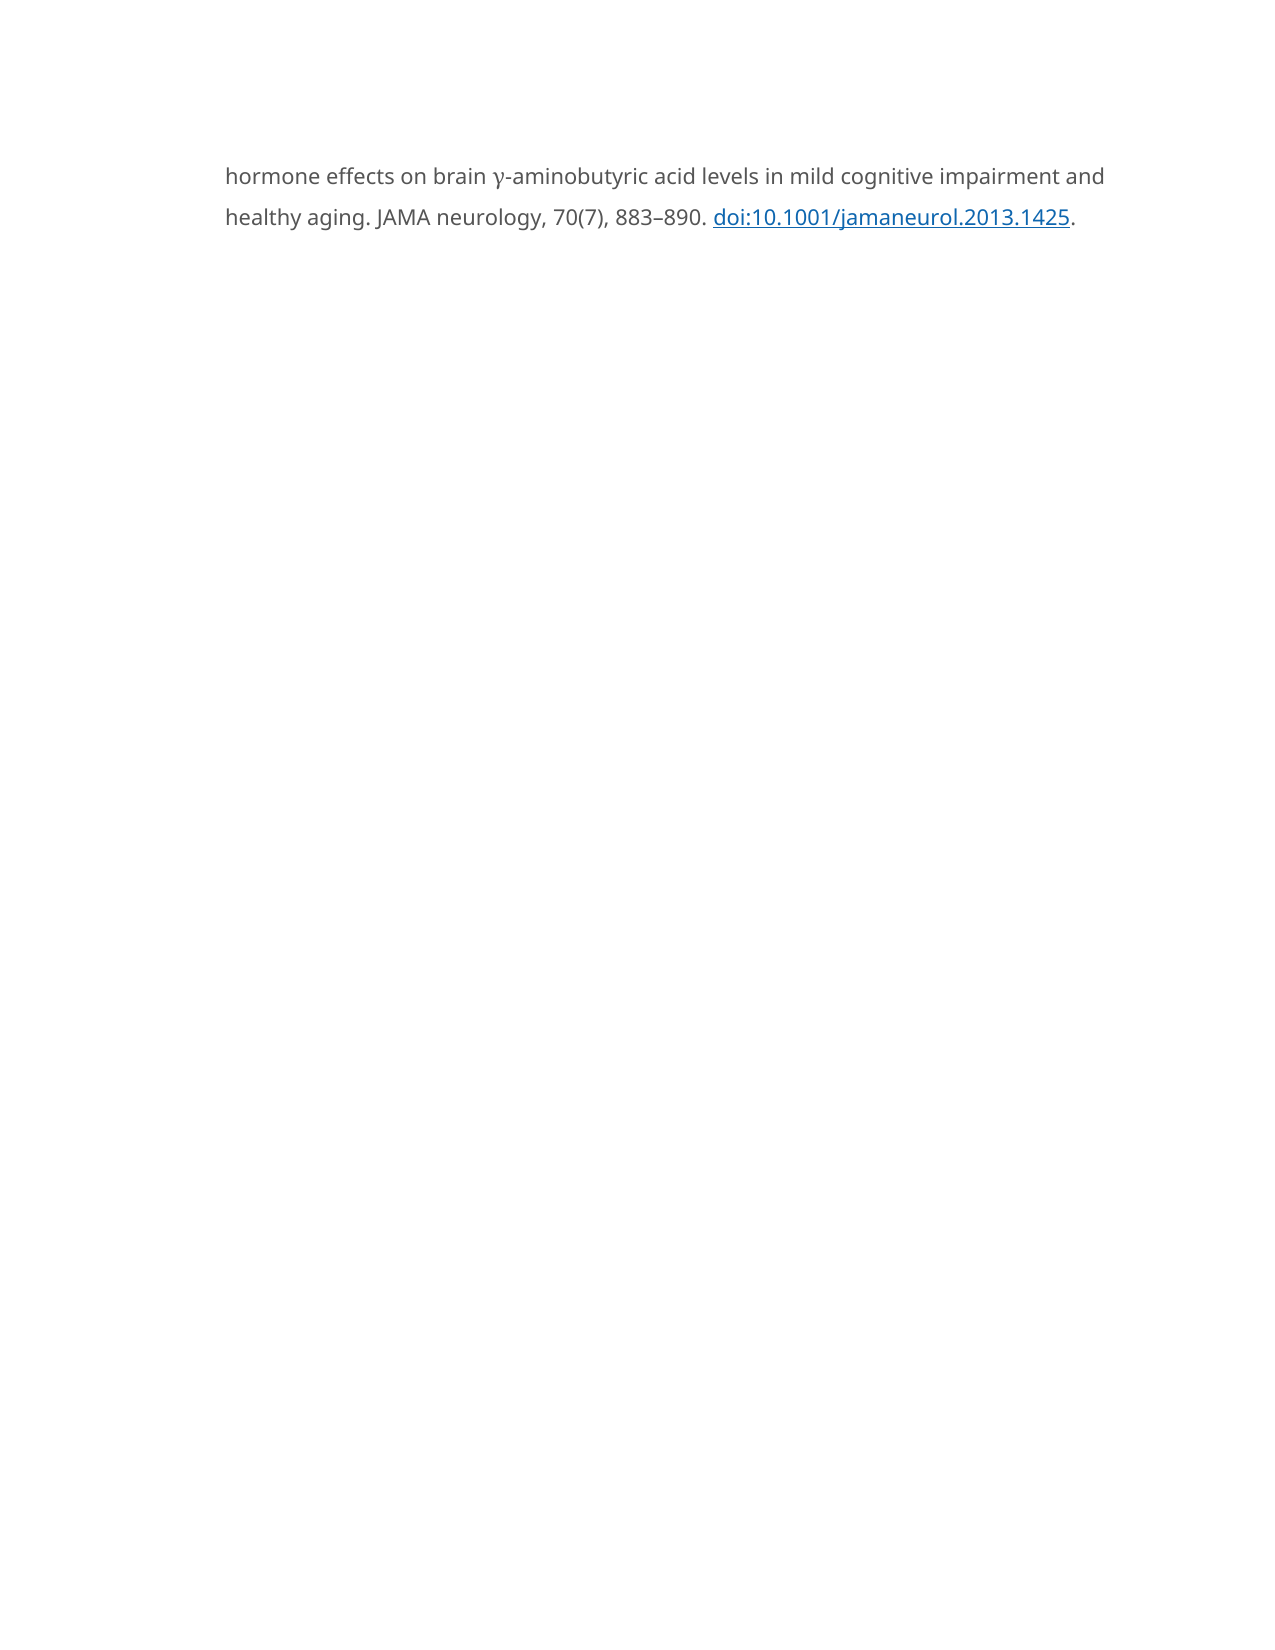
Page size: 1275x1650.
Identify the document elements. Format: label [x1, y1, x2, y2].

list [187, 150, 1125, 231]
